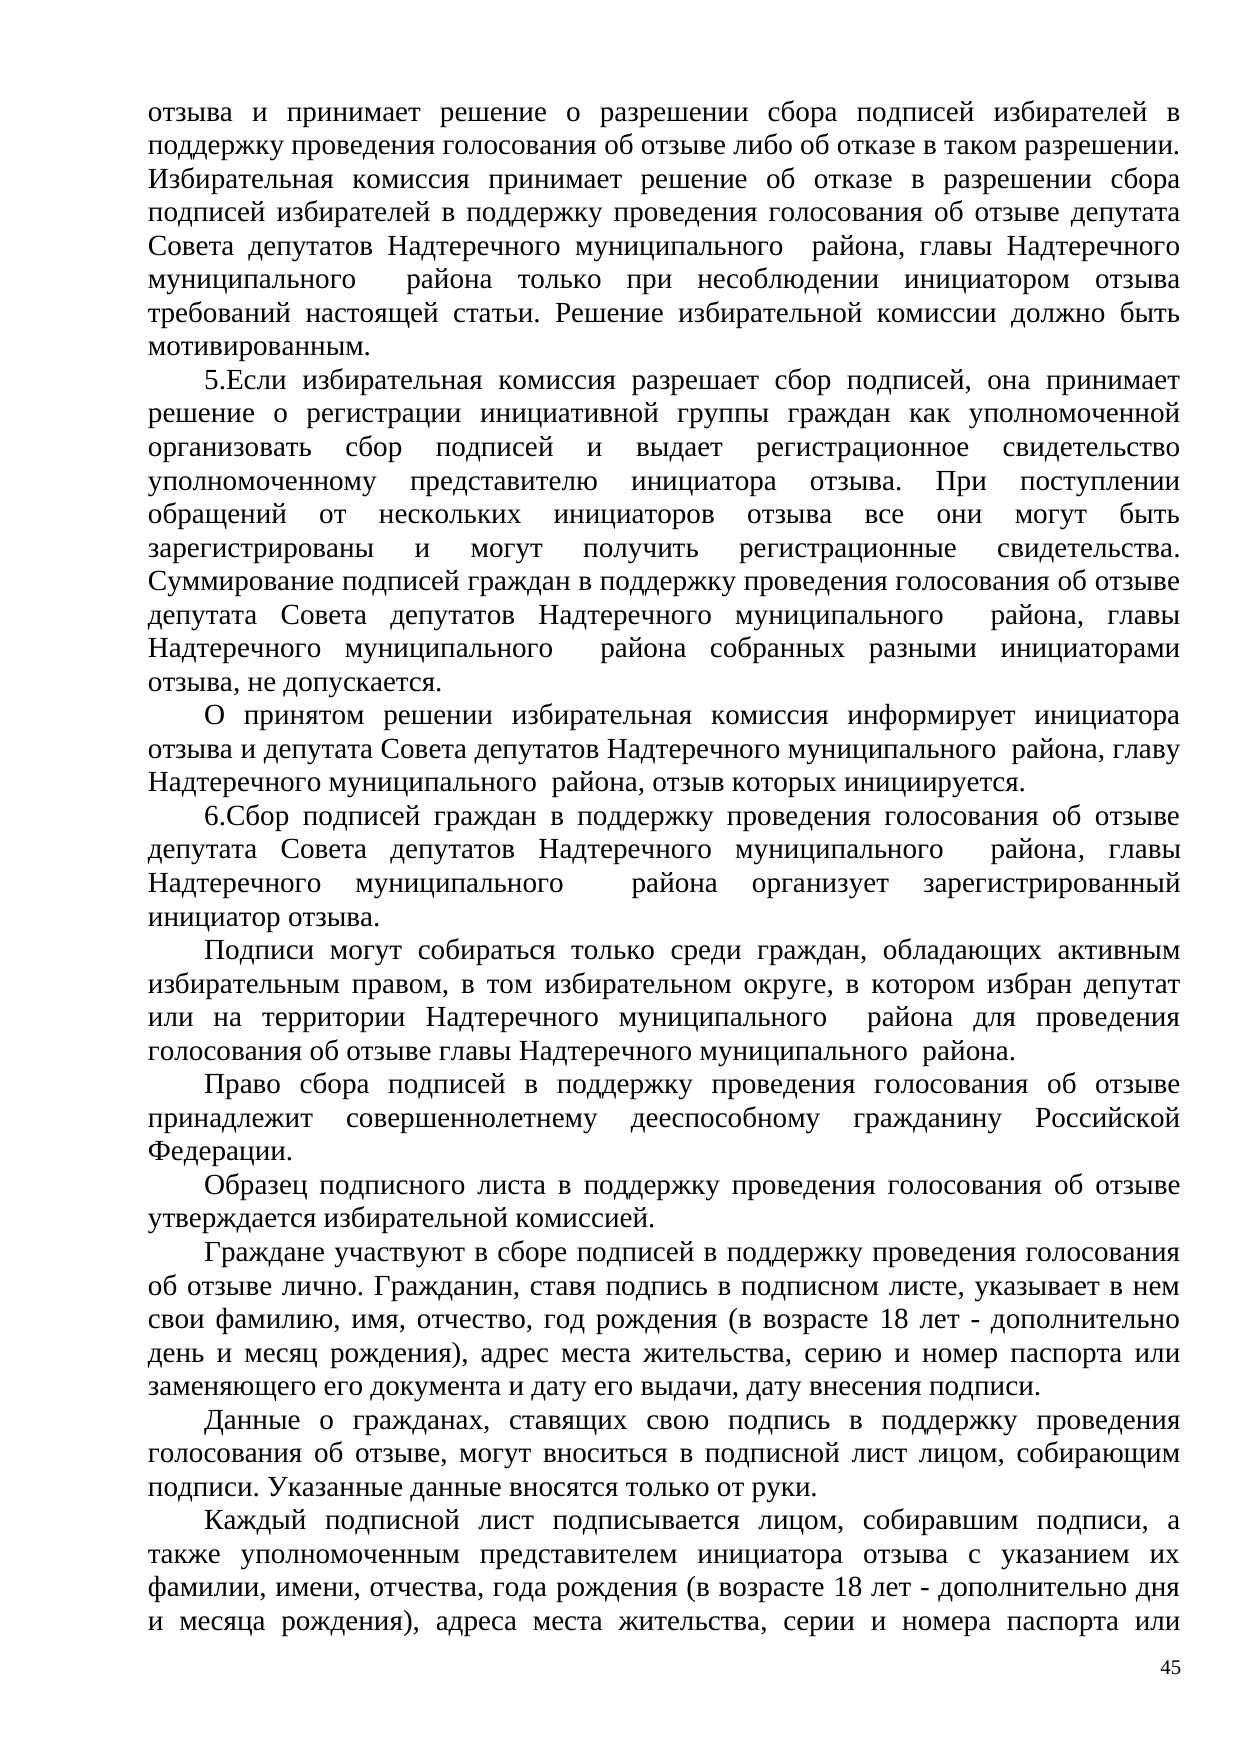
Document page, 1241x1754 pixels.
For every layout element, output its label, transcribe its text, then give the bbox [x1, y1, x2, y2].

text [148, 1502, 1181, 1637]
text 6.Сбор подписей граждан в поддержку проведения голосования об отзыве депутата Совета депутатов Надтеречного муниципального района, главы Надтеречного муниципального района организует зарегистрированный инициатор отзыва. [148, 798, 1181, 932]
text Право сбора подписей в поддержку проведения голосования об отзыве принадлежит совершеннолетнему дееспособному гражданину Российской Федерации. [148, 1066, 1181, 1167]
text Подписи могут собираться только среди граждан, обладающих активным избирательным правом, в том избирательном округе, в котором избран депутат или на территории Надтеречного муниципального района для проведения голосования об отзыве главы Надтеречного муниципального района. [148, 932, 1181, 1066]
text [148, 94, 1181, 362]
text Данные о гражданах, ставящих свою подпись в поддержку проведения голосования об отзыве, могут вноситься в подписной лист лицом, собирающим подписи. Указанные данные вносятся только от руки. [148, 1402, 1181, 1502]
text О принятом решении избирательная комиссия информирует инициатора отзыва и депутата Совета депутатов Надтеречного муниципального района, главу Надтеречного муниципального района, отзыв которых инициируется. [148, 697, 1181, 798]
text 5.Если избирательная комиссия разрешает сбор подписей, она принимает решение о регистрации инициативной группы граждан как уполномоченной организовать сбор подписей и выдает регистрационное свидетельство уполномоченному представителю инициатора отзыва. При поступлении обращений от нескольких инициаторов отзыва все они могут быть зарегистрированы и могут получить регистрационные свидетельства. Суммирование подписей граждан в поддержку проведения голосования об отзыве депутата Совета депутатов Надтеречного муниципального района, главы Надтеречного муниципального района собранных разными инициаторами отзыва, не допускается. [148, 362, 1181, 697]
text Граждане участвуют в сборе подписей в поддержку проведения голосования об отзыве лично. Гражданин, ставя подпись в подписном листе, указывает в нем свои фамилию, имя, отчество, год рождения (в возрасте 18 лет - дополнительно день и месяц рождения), адрес места жительства, серию и номер паспорта или заменяющего его документа и дату его выдачи, дату внесения подписи. [148, 1234, 1181, 1402]
text Образец подписного листа в поддержку проведения голосования об отзыве утверждается избирательной комиссией. [148, 1167, 1181, 1234]
